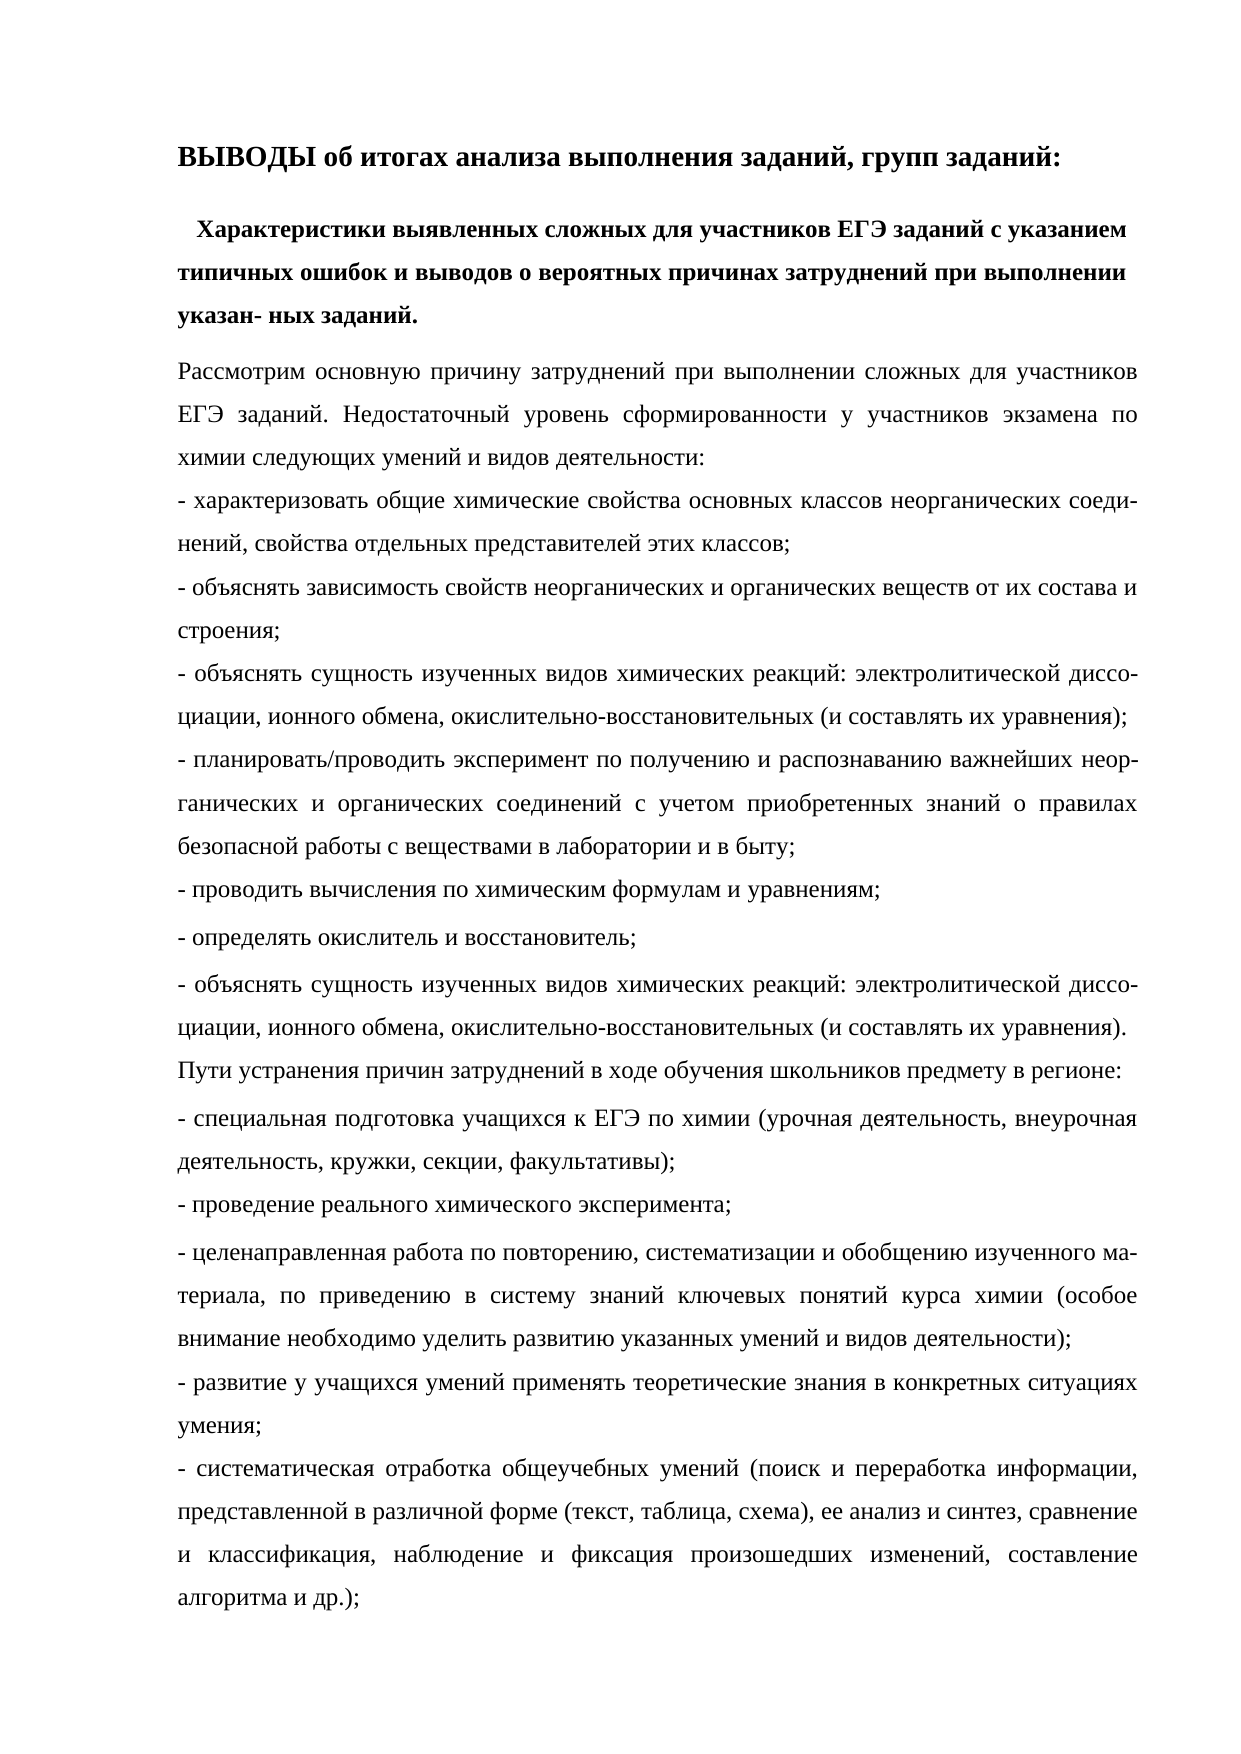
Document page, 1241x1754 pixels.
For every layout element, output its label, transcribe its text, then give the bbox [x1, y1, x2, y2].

text - специальная подготовка учащихся к ЕГЭ по химии (урочная деятельность, внеурочная деятельность, кружки, секции, факультативы); [177, 1103, 1138, 1175]
text Рассмотрим основную причину затруднений при выполнении сложных для участников ЕГЭ заданий. Недостаточный уровень сформированности у участников экзамена по химии следующих умений и видов деятельности: [177, 356, 1138, 471]
subtitle ВЫВОДЫ об итогах анализа выполнения заданий, групп заданий: [177, 139, 1152, 172]
text - планировать/проводить эксперимент по получению и распознаванию важнейших неор- ганических и органических соединений с учетом приобретенных знаний о правилах безопасной работы с веществами в лаборатории и в быту; [177, 744, 1139, 859]
text - характеризовать общие химические свойства основных классов неорганических соеди- нений, свойства отдельных представителей этих классов; [177, 485, 1139, 557]
text - объяснять сущность изученных видов химических реакций: электролитической диссо- циации, ионного обмена, окислительно-восстановительных (и составлять их уравнения). [177, 969, 1139, 1041]
text - проведение реального химического эксперимента; [177, 1189, 1152, 1218]
text - определять окислитель и восстановитель; [177, 922, 1152, 951]
text - объяснять зависимость свойств неорганических и органических веществ от их состава и строения; [177, 572, 1138, 643]
text - проводить вычисления по химическим формулам и уравнениям; [177, 874, 1152, 903]
text Пути устранения причин затруднений в ходе обучения школьников предмету в регионе: [177, 1055, 1152, 1084]
text Характеристики выявленных сложных для участников ЕГЭ заданий с указанием типичных ошибок и выводов о вероятных причинах затруднений при выполнении указан- ных заданий. [177, 214, 1127, 329]
text - целенаправленная работа по повторению, систематизации и обобщению изученного ма- териала, по приведению в систему знаний ключевых понятий курса химии (особое внимание необходимо уделить развитию указанных умений и видов деятельности); [177, 1237, 1139, 1352]
text - развитие у учащихся умений применять теоретические знания в конкретных ситуациях умения; [177, 1367, 1139, 1438]
text - систематическая отработка общеучебных умений (поиск и переработка информации, представленной в различной форме (текст, таблица, схема), ее анализ и синтез, сравнение и классификация, наблюдение и фиксация произошедших изменений, составление алгоритма и др.); [177, 1453, 1139, 1611]
text - объяснять сущность изученных видов химических реакций: электролитической диссо- циации, ионного обмена, окислительно-восстановительных (и составлять их уравнения); [177, 658, 1139, 730]
